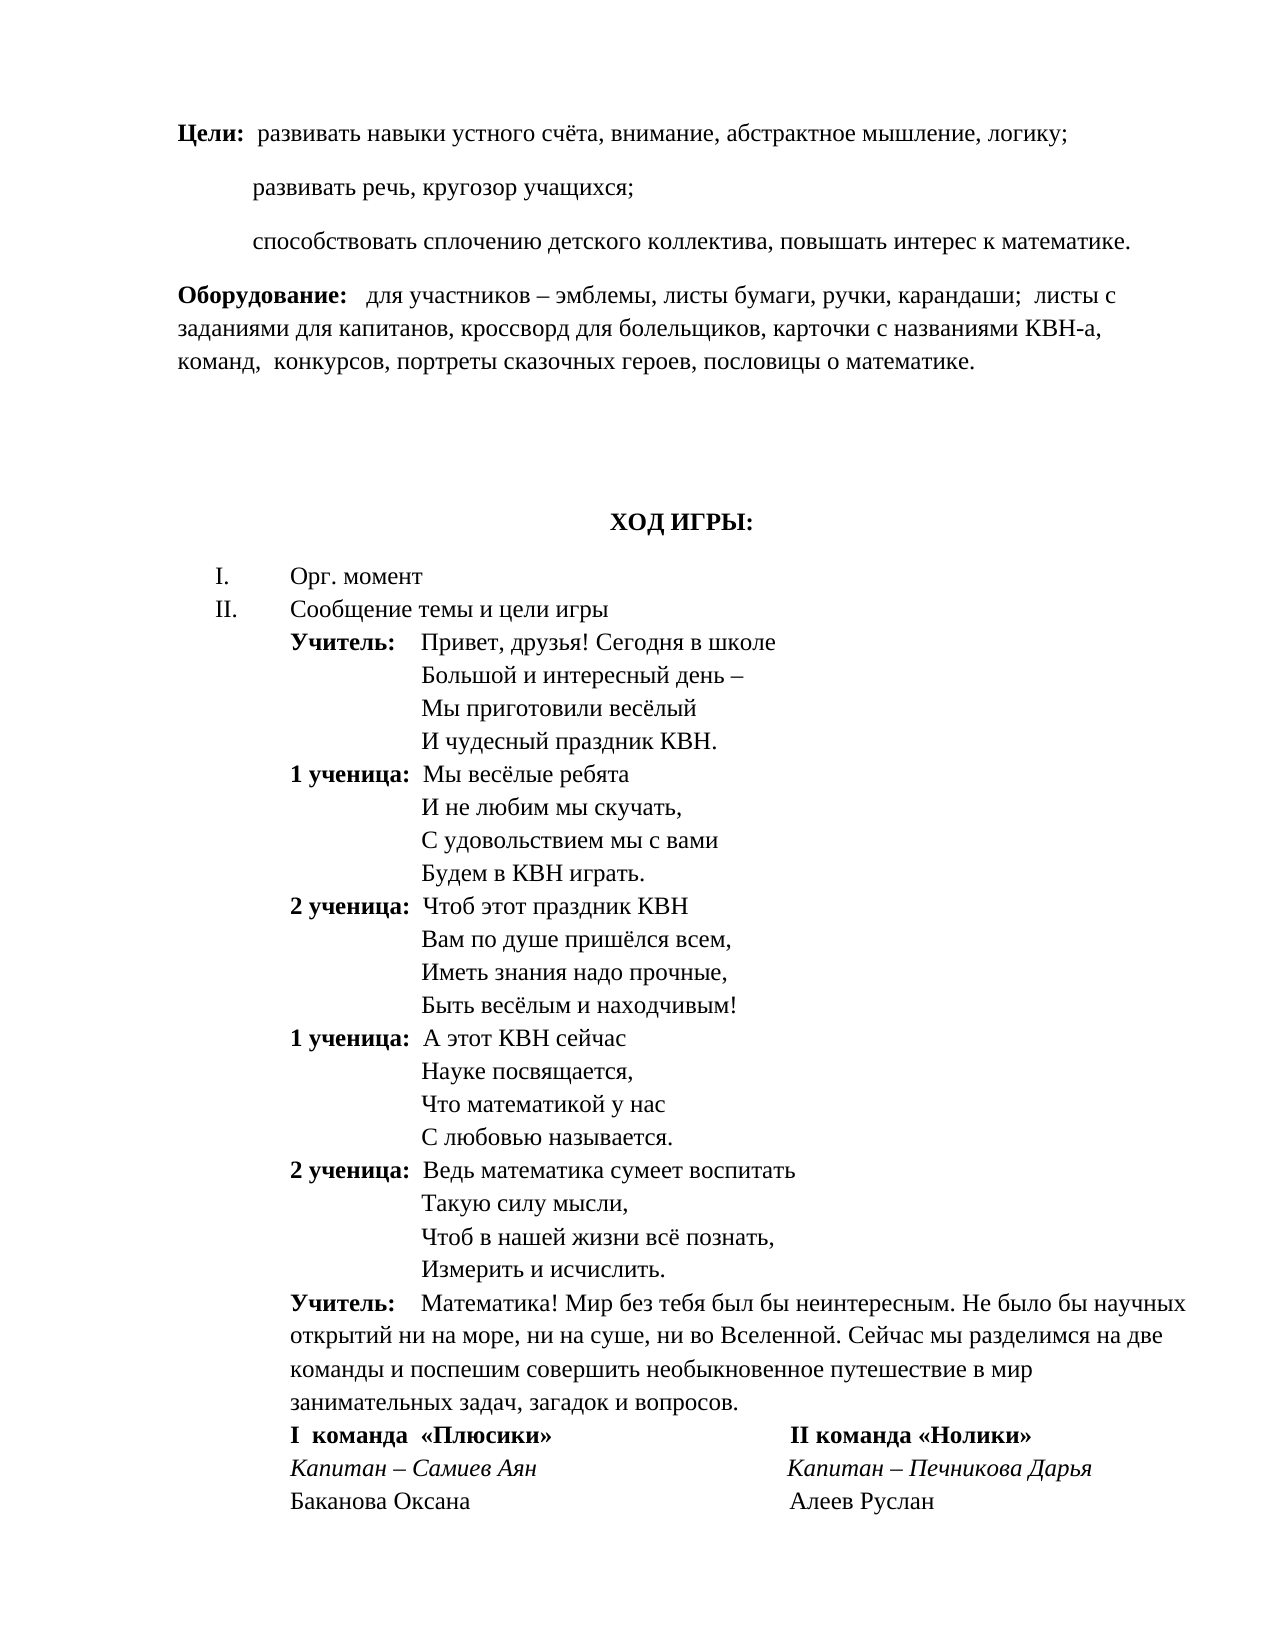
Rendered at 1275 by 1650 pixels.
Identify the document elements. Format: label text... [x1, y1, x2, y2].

text развивать речь, кругозор учащихся; [177, 172, 1186, 201]
list Чтоб в нашей жизни всё познать, [290, 1222, 1186, 1250]
list 1 ученица: Мы весёлые ребята [290, 759, 1186, 788]
list 2 ученица: Чтоб этот праздник КВН [290, 891, 1186, 920]
list Капитан – Самиев Аян Капитан – Печникова Дарья [290, 1453, 1186, 1481]
list И чудесный праздник КВН. [290, 726, 1186, 755]
list Измерить и исчислить. [290, 1254, 1186, 1283]
list Учитель: Математика! Мир без тебя был бы неинтересным. Не было бы научных открытий ни на море, ни на суше, ни во Вселенной. Сейчас мы разделимся на две команды и поспешим совершить необыкновенное путешествие в мир занимательных задач, загадок и вопросов. [290, 1288, 1186, 1415]
list С удовольствием мы с вами [290, 825, 1186, 854]
list Большой и интересный день – [290, 660, 1186, 689]
text способствовать сплочению детского коллектива, повышать интерес к математике. [177, 226, 1186, 254]
text Цели: развивать навыки устного счёта, внимание, абстрактное мышление, логику; [177, 118, 1186, 147]
list С любовью называется. [290, 1122, 1186, 1151]
list Сообщение темы и цели игры [215, 594, 1186, 623]
list Мы приготовили весёлый [290, 693, 1186, 722]
list Такую силу мысли, [290, 1188, 1186, 1217]
list Вам по душе пришёлся всем, [290, 924, 1186, 953]
list Науке посвящается, [290, 1056, 1186, 1085]
list Что математикой у нас [290, 1089, 1186, 1118]
list I команда «Плюсики» II команда «Нолики» [290, 1420, 1186, 1448]
list И не любим мы скучать, [290, 792, 1186, 821]
list Учитель: Привет, друзья! Сегодня в школе [290, 627, 1186, 656]
list Орг. момент [215, 561, 1186, 590]
list 2 ученица: Ведь математика сумеет воспитать [290, 1156, 1186, 1184]
text ХОД ИГРЫ: [177, 507, 1186, 536]
list Будем в КВН играть. [290, 858, 1186, 887]
list 1 ученица: А этот КВН сейчас [290, 1023, 1186, 1052]
list Иметь знания надо прочные, [290, 957, 1186, 986]
text Оборудование: для участников – эмблемы, листы бумаги, ручки, карандаши; листы с заданиями для капитанов, кроссворд для болельщиков, карточки с названиями КВН-а, команд, конкурсов, портреты сказочных героев, пословицы о математике. [177, 280, 1186, 374]
list Баканова Оксана Алеев Руслан [290, 1486, 1186, 1514]
list Быть весёлым и находчивым! [290, 990, 1186, 1019]
